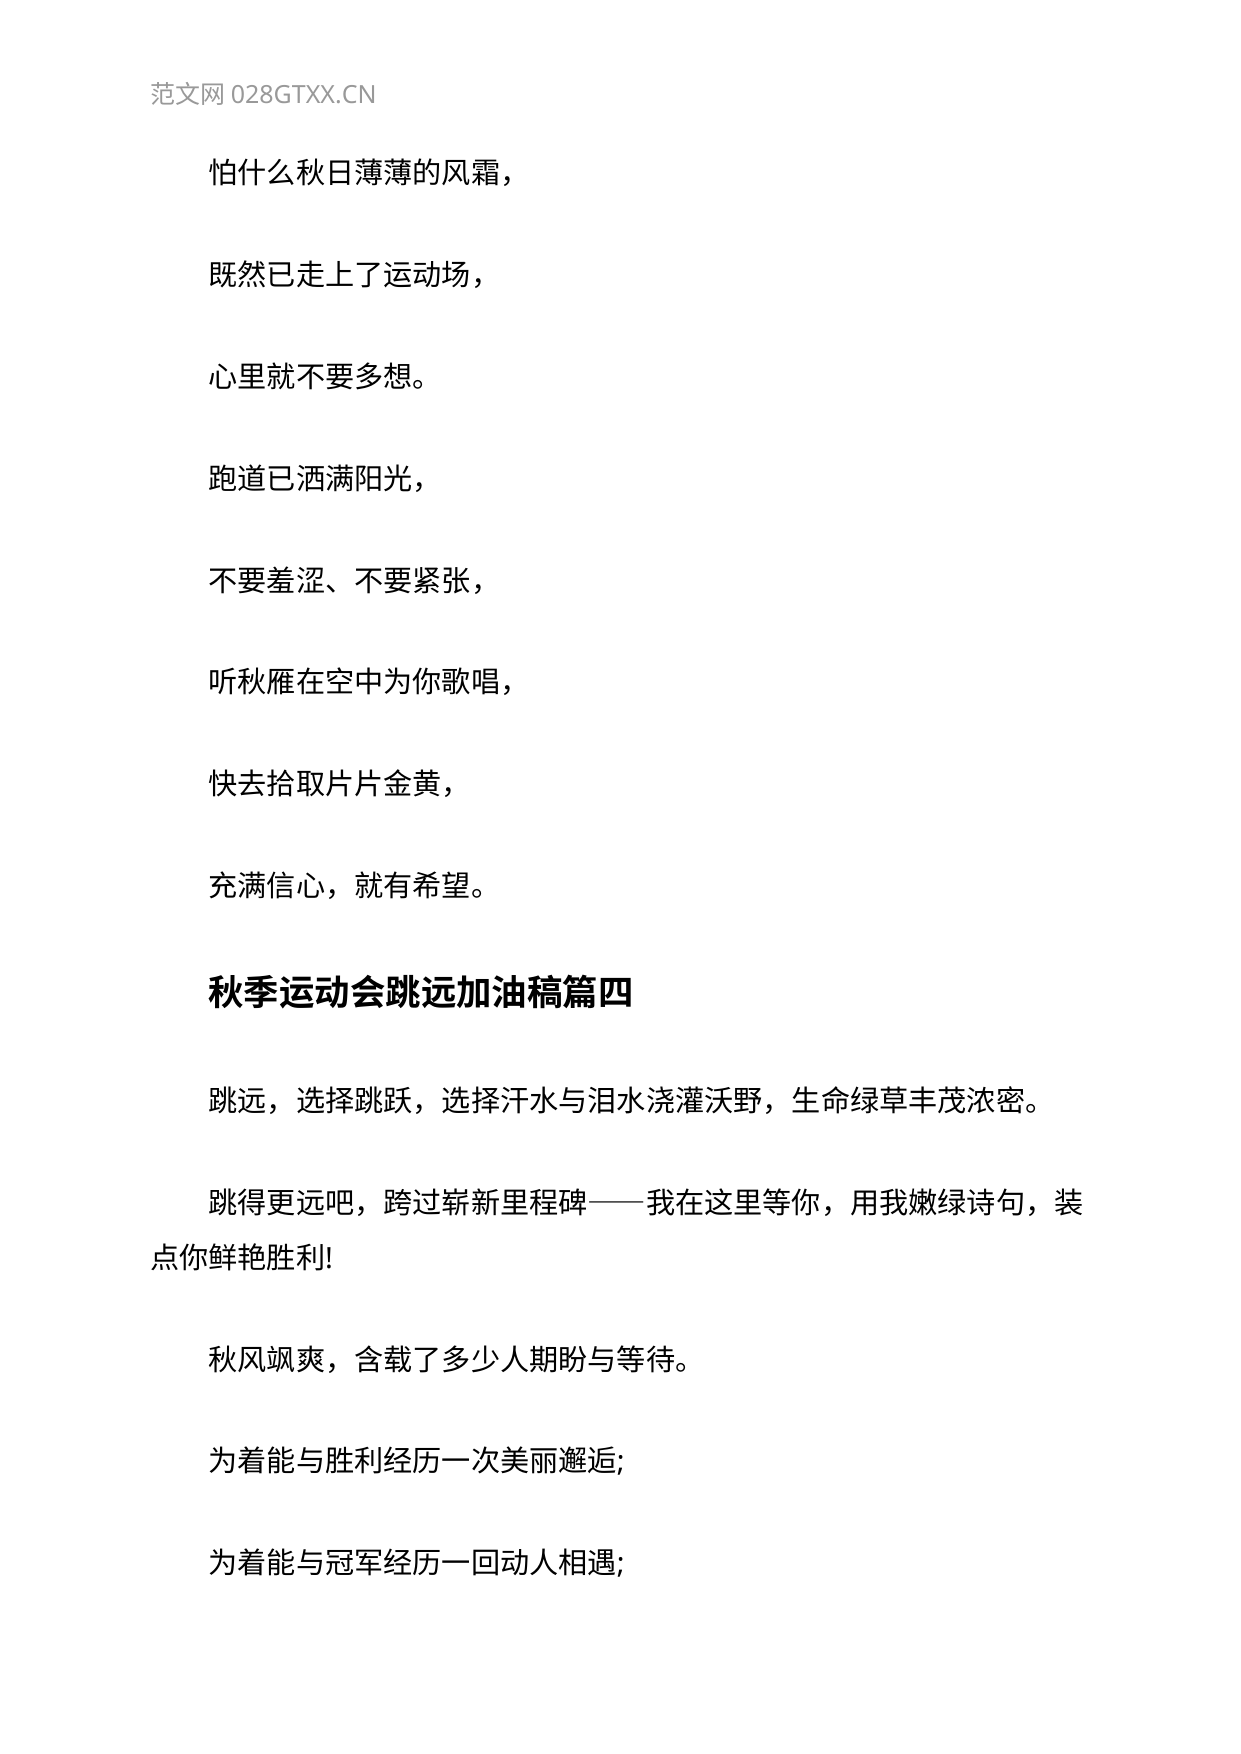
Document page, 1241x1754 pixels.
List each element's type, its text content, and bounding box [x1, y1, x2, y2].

text 秋季运动会跳远加油稿篇四 [150, 964, 1090, 1015]
text 跑道已洒满阳光， [150, 455, 1090, 498]
text 不要羞涩、不要紧张， [150, 557, 1090, 599]
text 秋风飒爽，含载了多少人期盼与等待。 [150, 1336, 1090, 1378]
text 为着能与冠军经历一回动人相遇; [150, 1540, 1090, 1582]
text 跳远，选择跳跃，选择汗水与泪水浇灌沃野，生命绿草丰茂浓密。 [150, 1078, 1090, 1120]
text 充满信心，就有希望。 [150, 862, 1090, 905]
text 快去拾取片片金黄， [150, 761, 1090, 803]
text 既然已走上了运动场， [150, 252, 1090, 294]
text 跳得更远吧，跨过崭新里程碑——我在这里等你，用我嫩绿诗句，装点你鲜艳胜利! [150, 1179, 1090, 1277]
text 心里就不要多想。 [150, 353, 1090, 396]
text 听秋雁在空中为你歌唱， [150, 659, 1090, 701]
text 为着能与胜利经历一次美丽邂逅; [150, 1438, 1090, 1480]
text 怕什么秋日薄薄的风霜， [150, 150, 1090, 192]
